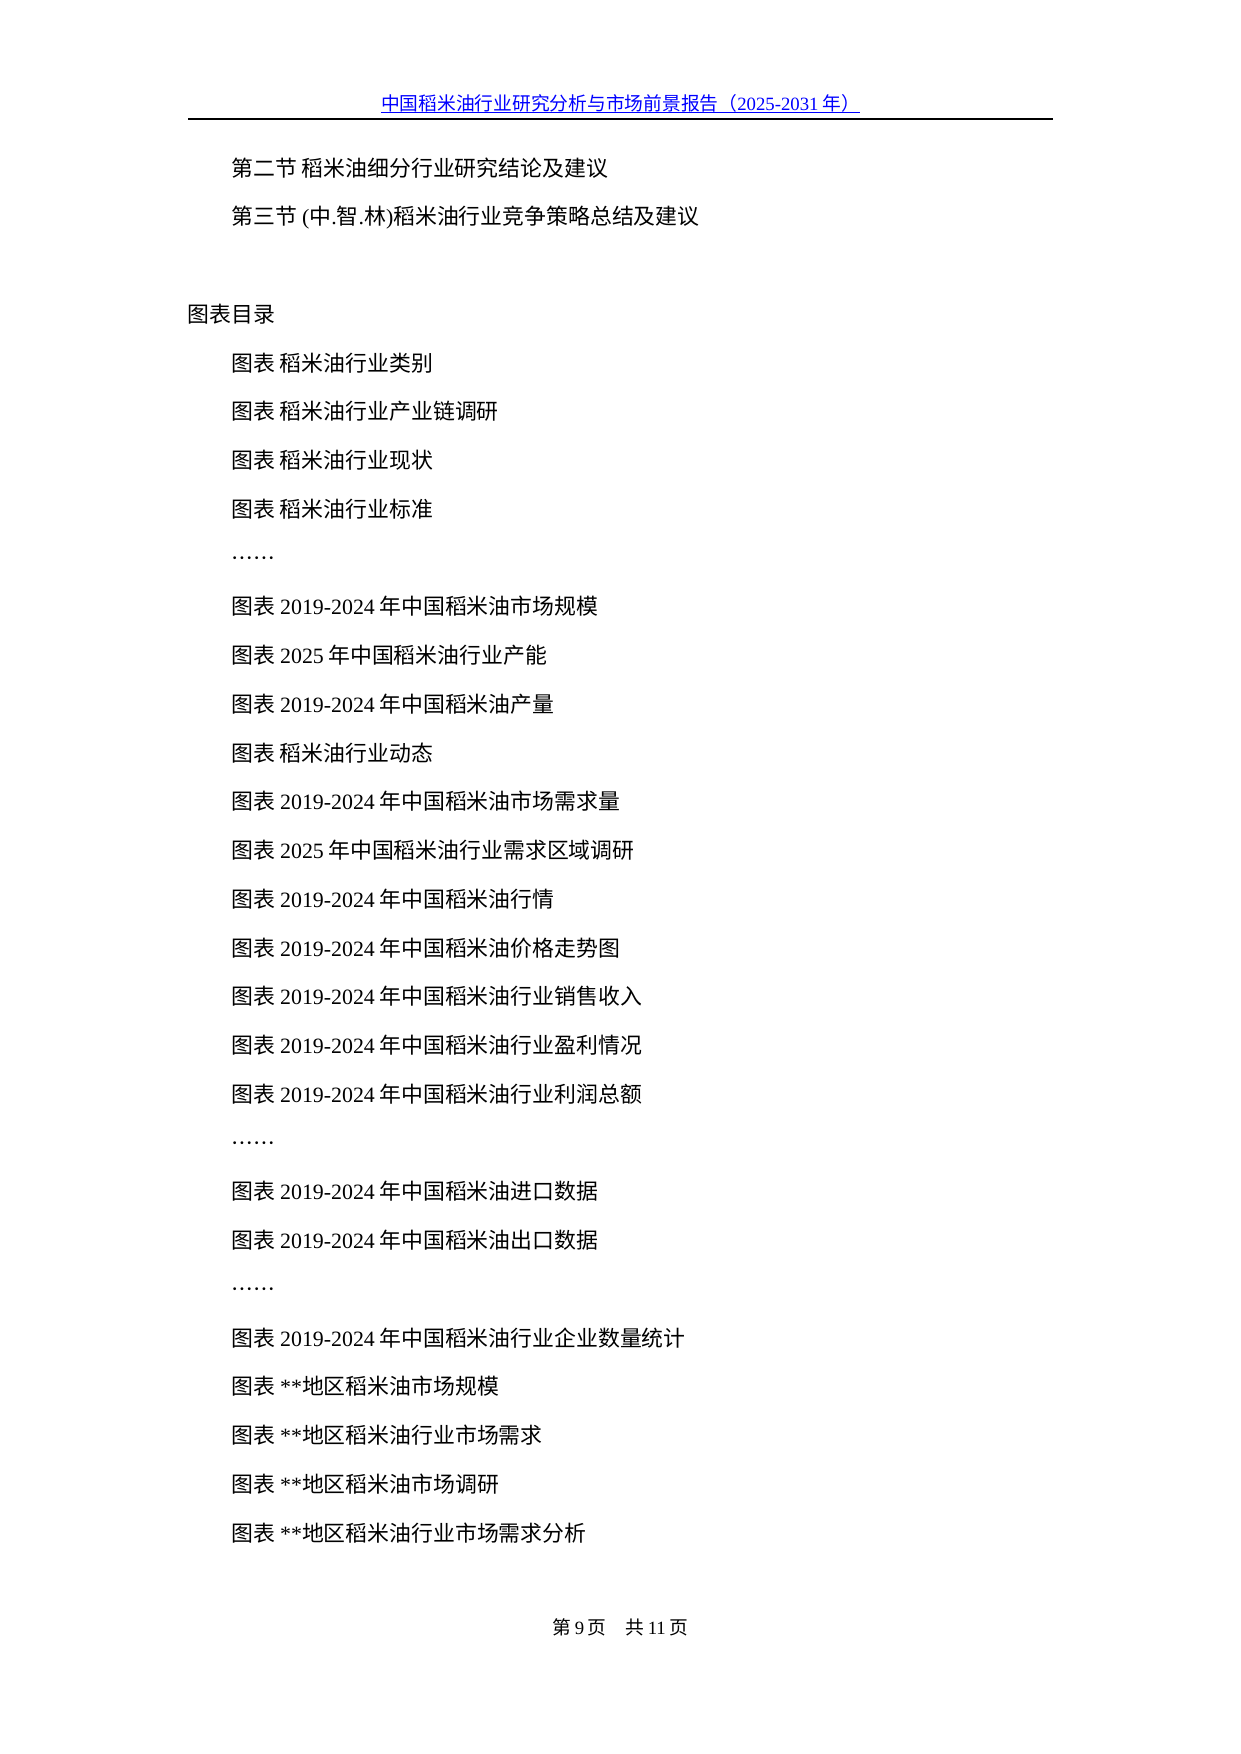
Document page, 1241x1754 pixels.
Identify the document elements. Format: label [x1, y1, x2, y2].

text [187, 150, 1053, 1548]
